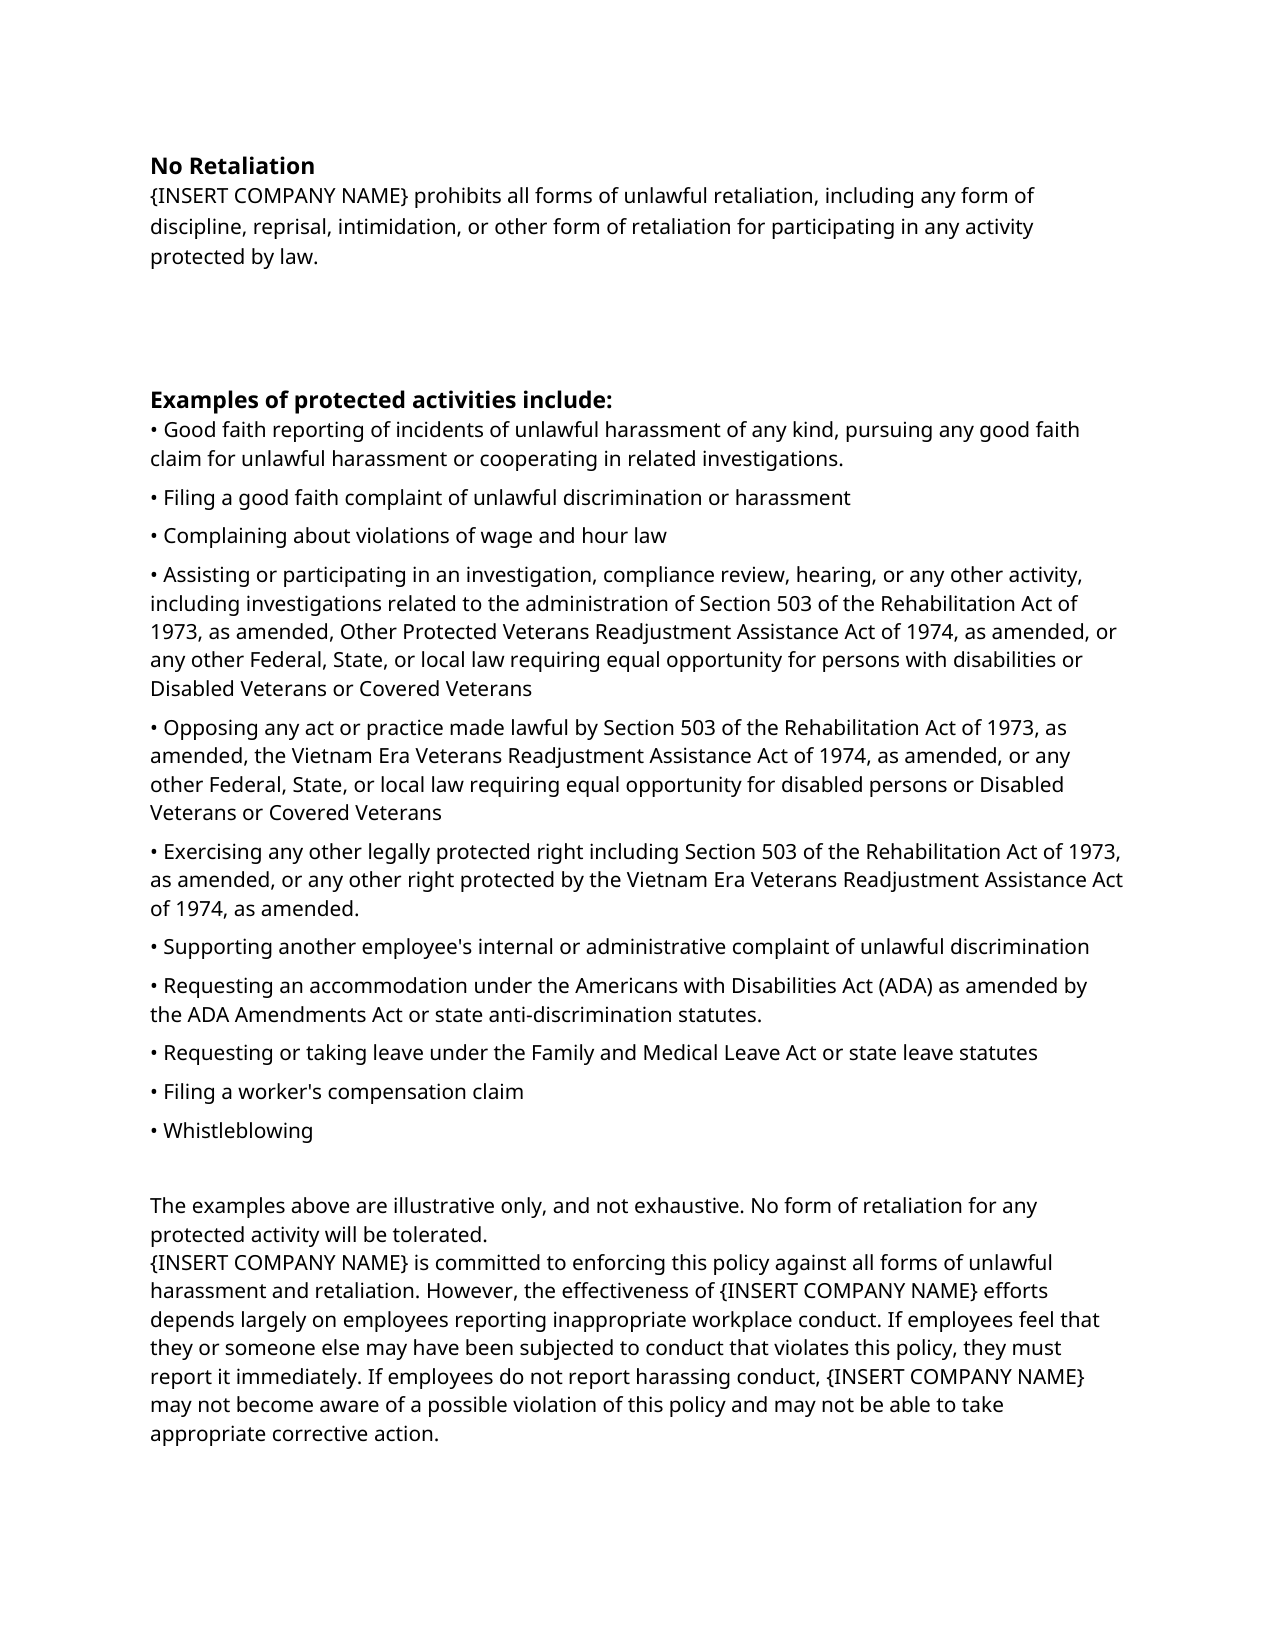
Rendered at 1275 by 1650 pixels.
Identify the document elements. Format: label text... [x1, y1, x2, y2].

text • Assisting or participating in an investigation, compliance review, hearing, or any other activity, including investigations related to the administration of Section 503 of the Rehabilitation Act of 1973, as amended, Other Protected Veterans Readjustment Assistance Act of 1974, as amended, or any other Federal, State, or local law requiring equal opportunity for persons with disabilities or Disabled Veterans or Covered Veterans [150, 560, 1125, 702]
text • Whistleblowing [150, 1116, 1125, 1144]
text • Requesting or taking leave under the Family and Medical Leave Act or state leave statutes [150, 1038, 1125, 1067]
text • Filing a worker's compensation claim [150, 1077, 1125, 1106]
text The examples above are illustrative only, and not exhaustive. No form of retaliation for any protected activity will be tolerated. [150, 1191, 1125, 1248]
text Examples of protected activities include: [150, 384, 1125, 416]
text • Exercising any other legally protected right including Section 503 of the Rehabilitation Act of 1973, as amended, or any other right protected by the Vietnam Era Veterans Readjustment Assistance Act of 1974, as amended. [150, 837, 1125, 922]
text • Supporting another employee's internal or administrative complaint of unlawful discrimination [150, 932, 1125, 961]
text • Complaining about violations of wage and hour law [150, 522, 1125, 550]
text No Retaliation [150, 150, 1125, 181]
text • Opposing any act or practice made lawful by Section 503 of the Rehabilitation Act of 1973, as amended, the Vietnam Era Veterans Readjustment Assistance Act of 1974, as amended, or any other Federal, State, or local law requiring equal opportunity for disabled persons or Disabled Veterans or Covered Veterans [150, 713, 1125, 827]
text • Filing a good faith complaint of unlawful discrimination or harassment [150, 483, 1125, 511]
text {INSERT COMPANY NAME} is committed to enforcing this policy against all forms of unlawful harassment and retaliation. However, the effectiveness of {INSERT COMPANY NAME} efforts depends largely on employees reporting inappropriate workplace conduct. If employees feel that they or someone else may have been subjected to conduct that violates this policy, they must report it immediately. If employees do not report harassing conduct, {INSERT COMPANY NAME} may not become aware of a possible violation of this policy and may not be able to take appropriate corrective action. [150, 1248, 1125, 1447]
text • Requesting an accommodation under the Americans with Disabilities Act (ADA) as amended by the ADA Amendments Act or state anti-discrimination statutes. [150, 971, 1125, 1028]
text {INSERT COMPANY NAME} prohibits all forms of unlawful retaliation, including any form of discipline, reprisal, intimidation, or other form of retaliation for participating in any activity protected by law. [150, 181, 1125, 271]
text • Good faith reporting of incidents of unlawful harassment of any kind, pursuing any good faith claim for unlawful harassment or cooperating in related investigations. [150, 416, 1125, 472]
